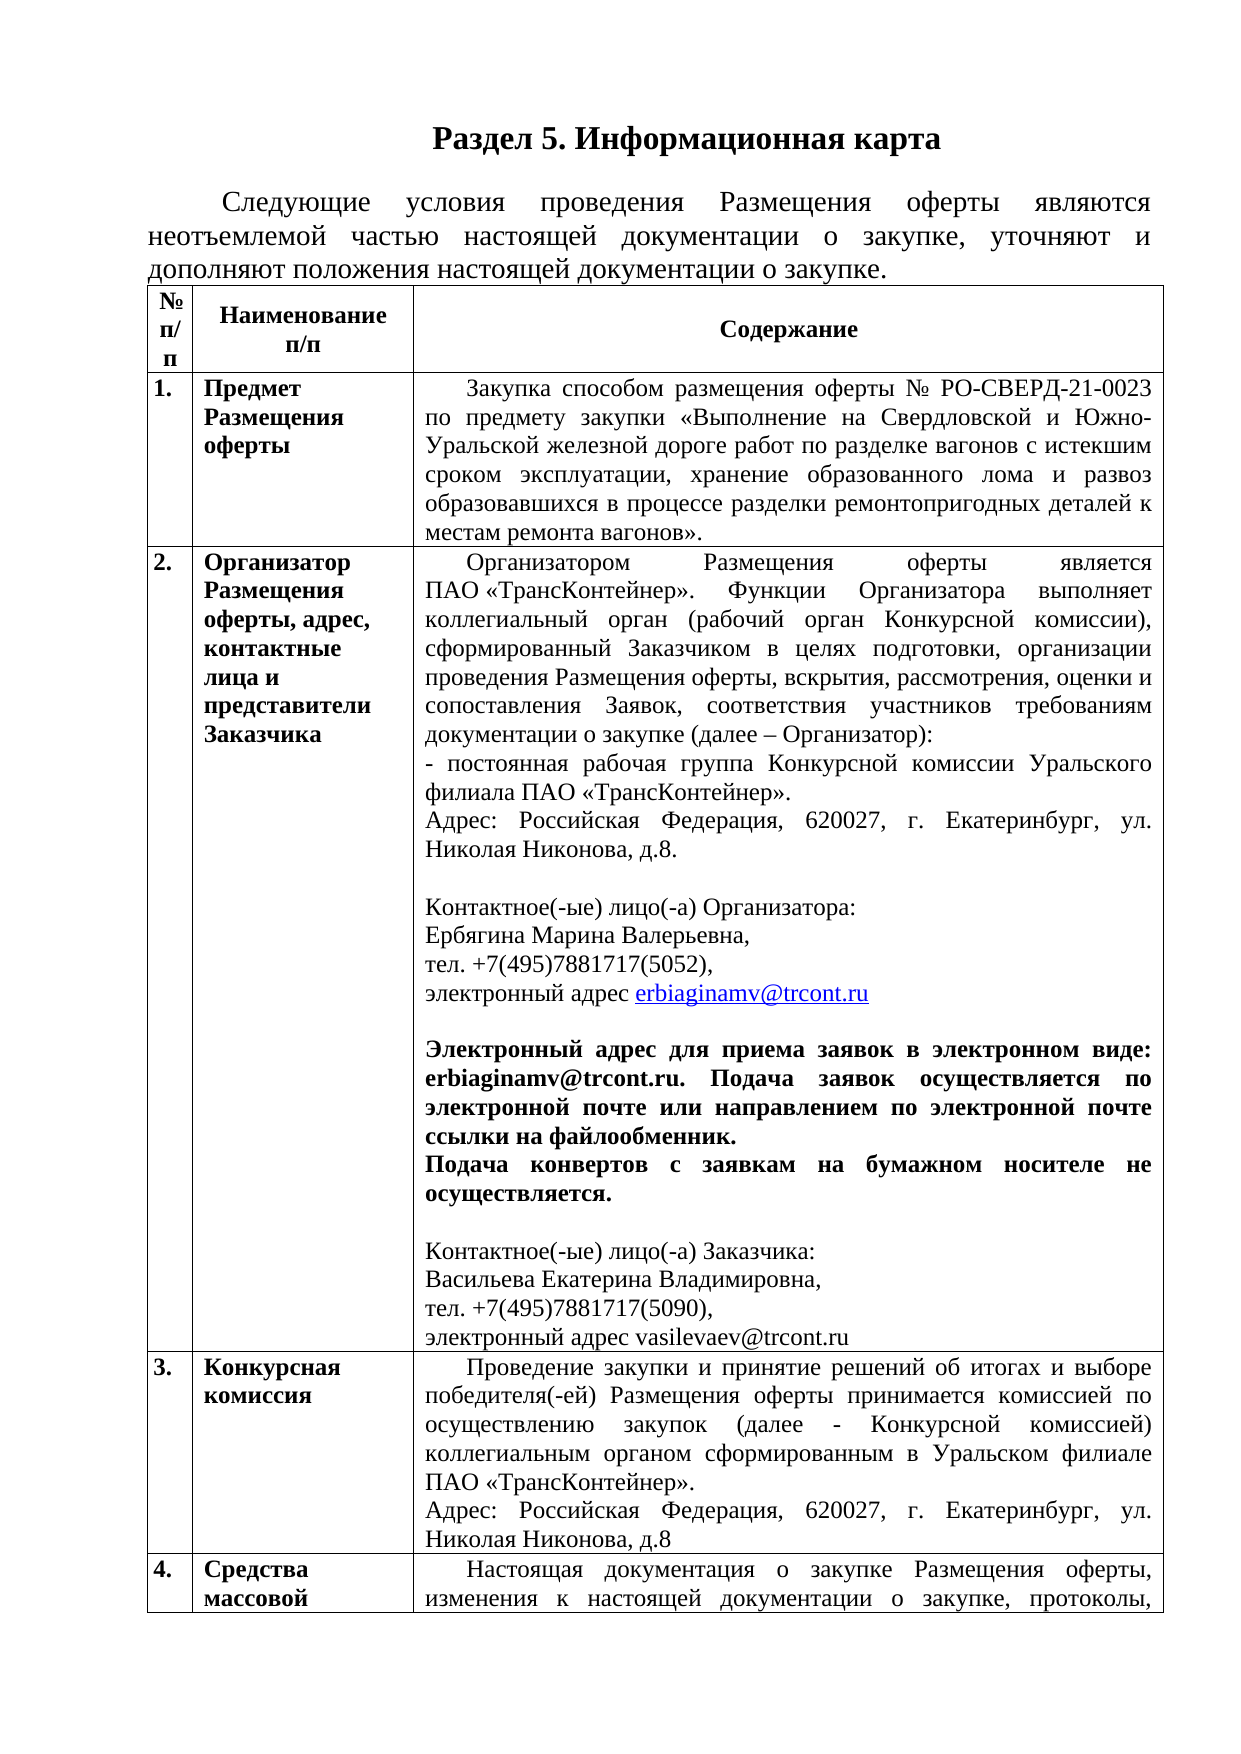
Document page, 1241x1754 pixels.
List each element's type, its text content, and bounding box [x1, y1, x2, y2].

table_cell 2. [148, 547, 192, 1351]
table_cell Организатором Размещения оферты является ПАО «ТрансКонтейнер». Функции Организатора выполняет коллегиальный орган (рабочий орган Конкурсной комиссии), сформированный Заказчиком в целях подготовки, организации проведения Размещения оферты, вскрытия, рассмотрения, оценки и сопоставления Заявок, соответствия участников требованиям документации о закупке (далее – Организатор): - постоянная рабочая группа Конкурсной комиссии Уральского филиала ПАО «ТрансКонтейнер». Адрес: Российская Федерация, 620027, г. Екатеринбург, ул. Николая Никонова, д.8. Контактное(-ые) лицо(-а) Организатора: Ербягина Марина Валерьевна, тел. +7(495)7881717(5052), электронный адрес erbiaginamv@trcont.ru Электронный адрес для приема заявок в электронном виде: erbiaginamv@trcont.ru. Подача заявок осуществляется по электронной почте или направлением по электронной почте ссылки на файлообменник. Подача конвертов с заявкам на бумажном носителе не осуществляется. Контактное(-ые) лицо(-а) Заказчика: Васильева Екатерина Владимировна, тел. +7(495)7881717(5090), электронный адрес vasilevaev@trcont.ru [414, 547, 1163, 1351]
table_cell Предмет Размещения оферты [193, 373, 413, 546]
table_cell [414, 1554, 1163, 1612]
table_cell 4. [148, 1554, 192, 1612]
list Следующие условия проведения Размещения оферты являются неотъемлемой частью настоящей документации о закупке, уточняют и дополняют положения настоящей документации о закупке. [148, 184, 1152, 285]
table_cell 1. [148, 373, 192, 546]
text Раздел 5. Информационная карта [222, 118, 1152, 156]
table_cell Закупка способом размещения оферты № РО-СВЕРД-21-0023 по предмету закупки «Выполнение на Свердловской и Южно-Уральской железной дороге работ по разделке вагонов с истекшим сроком эксплуатации, хранение образованного лома и развоз образовавшихся в процессе разделки ремонтопригодных деталей к местам ремонта вагонов». [414, 373, 1163, 546]
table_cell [193, 1554, 413, 1612]
table_cell 3. [148, 1352, 192, 1553]
table_cell Проведение закупки и принятие решений об итогах и выборе победителя(-ей) Размещения оферты принимается комиссией по осуществлению закупок (далее - Конкурсной комиссией) коллегиальным органом сформированным в Уральском филиале ПАО «ТрансКонтейнер». Адрес: Российская Федерация, 620027, г. Екатеринбург, ул. Николая Никонова, д.8 [414, 1352, 1163, 1553]
table_cell Организатор Размещения оферты, адрес, контактные лица и представители Заказчика [193, 547, 413, 1351]
table_header №п/п [148, 286, 192, 372]
table_cell Конкурсная комиссия [193, 1352, 413, 1553]
table_header Содержание [414, 286, 1163, 372]
table_header Наименование п/п [193, 286, 413, 372]
